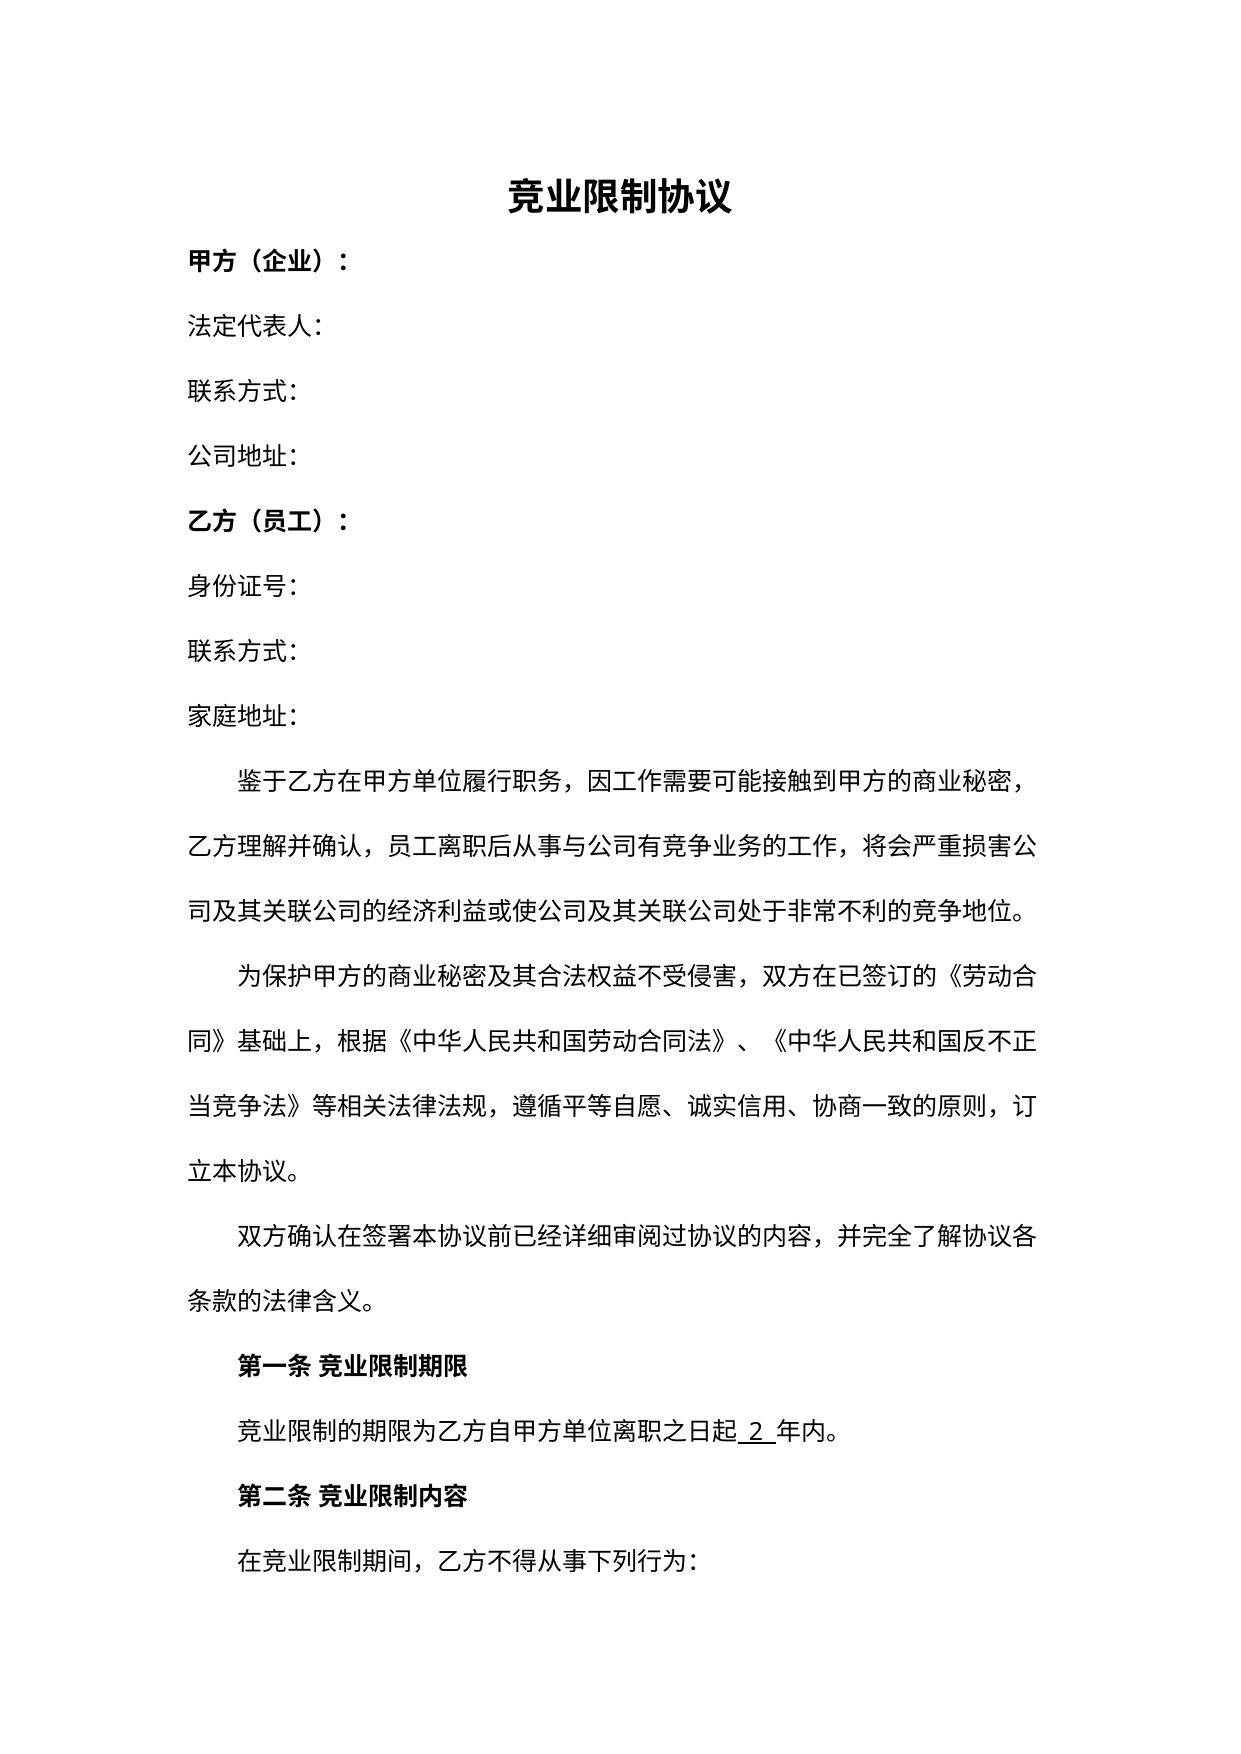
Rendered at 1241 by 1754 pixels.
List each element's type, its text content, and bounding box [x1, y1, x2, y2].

text 第一条 竞业限制期限 [187, 1332, 1053, 1397]
text 法定代表人： [187, 292, 1053, 357]
text 双方确认在签署本协议前已经详细审阅过协议的内容，并完全了解协议各条款的法律含义。 [187, 1202, 1053, 1332]
text 家庭地址： [187, 682, 1053, 747]
text 联系方式： [187, 617, 1053, 682]
text 为保护甲方的商业秘密及其合法权益不受侵害，双方在已签订的《劳动合同》基础上，根据《中华人民共和国劳动合同法》、《中华人民共和国反不正当竞争法》等相关法律法规，遵循平等自愿、诚实信用、协商一致的原则，订立本协议。 [187, 942, 1053, 1202]
text 身份证号： [187, 552, 1053, 617]
text 第二条 竞业限制内容 [187, 1462, 1053, 1527]
text 鉴于乙方在甲方单位履行职务，因工作需要可能接触到甲方的商业秘密，乙方理解并确认，员工离职后从事与公司有竞争业务的工作，将会严重损害公司及其关联公司的经济利益或使公司及其关联公司处于非常不利的竞争地位。 [187, 747, 1053, 942]
text 乙方（员工）： [187, 487, 1053, 552]
text 在竞业限制期间，乙方不得从事下列行为： [187, 1527, 1053, 1592]
text 甲方（企业）： [187, 227, 1053, 292]
text 竞业限制协议 [187, 162, 1053, 227]
text 公司地址： [187, 422, 1053, 487]
text 联系方式： [187, 357, 1053, 422]
text 竞业限制的期限为乙方自甲方单位离职之日起 2 年内。 [187, 1397, 1053, 1462]
